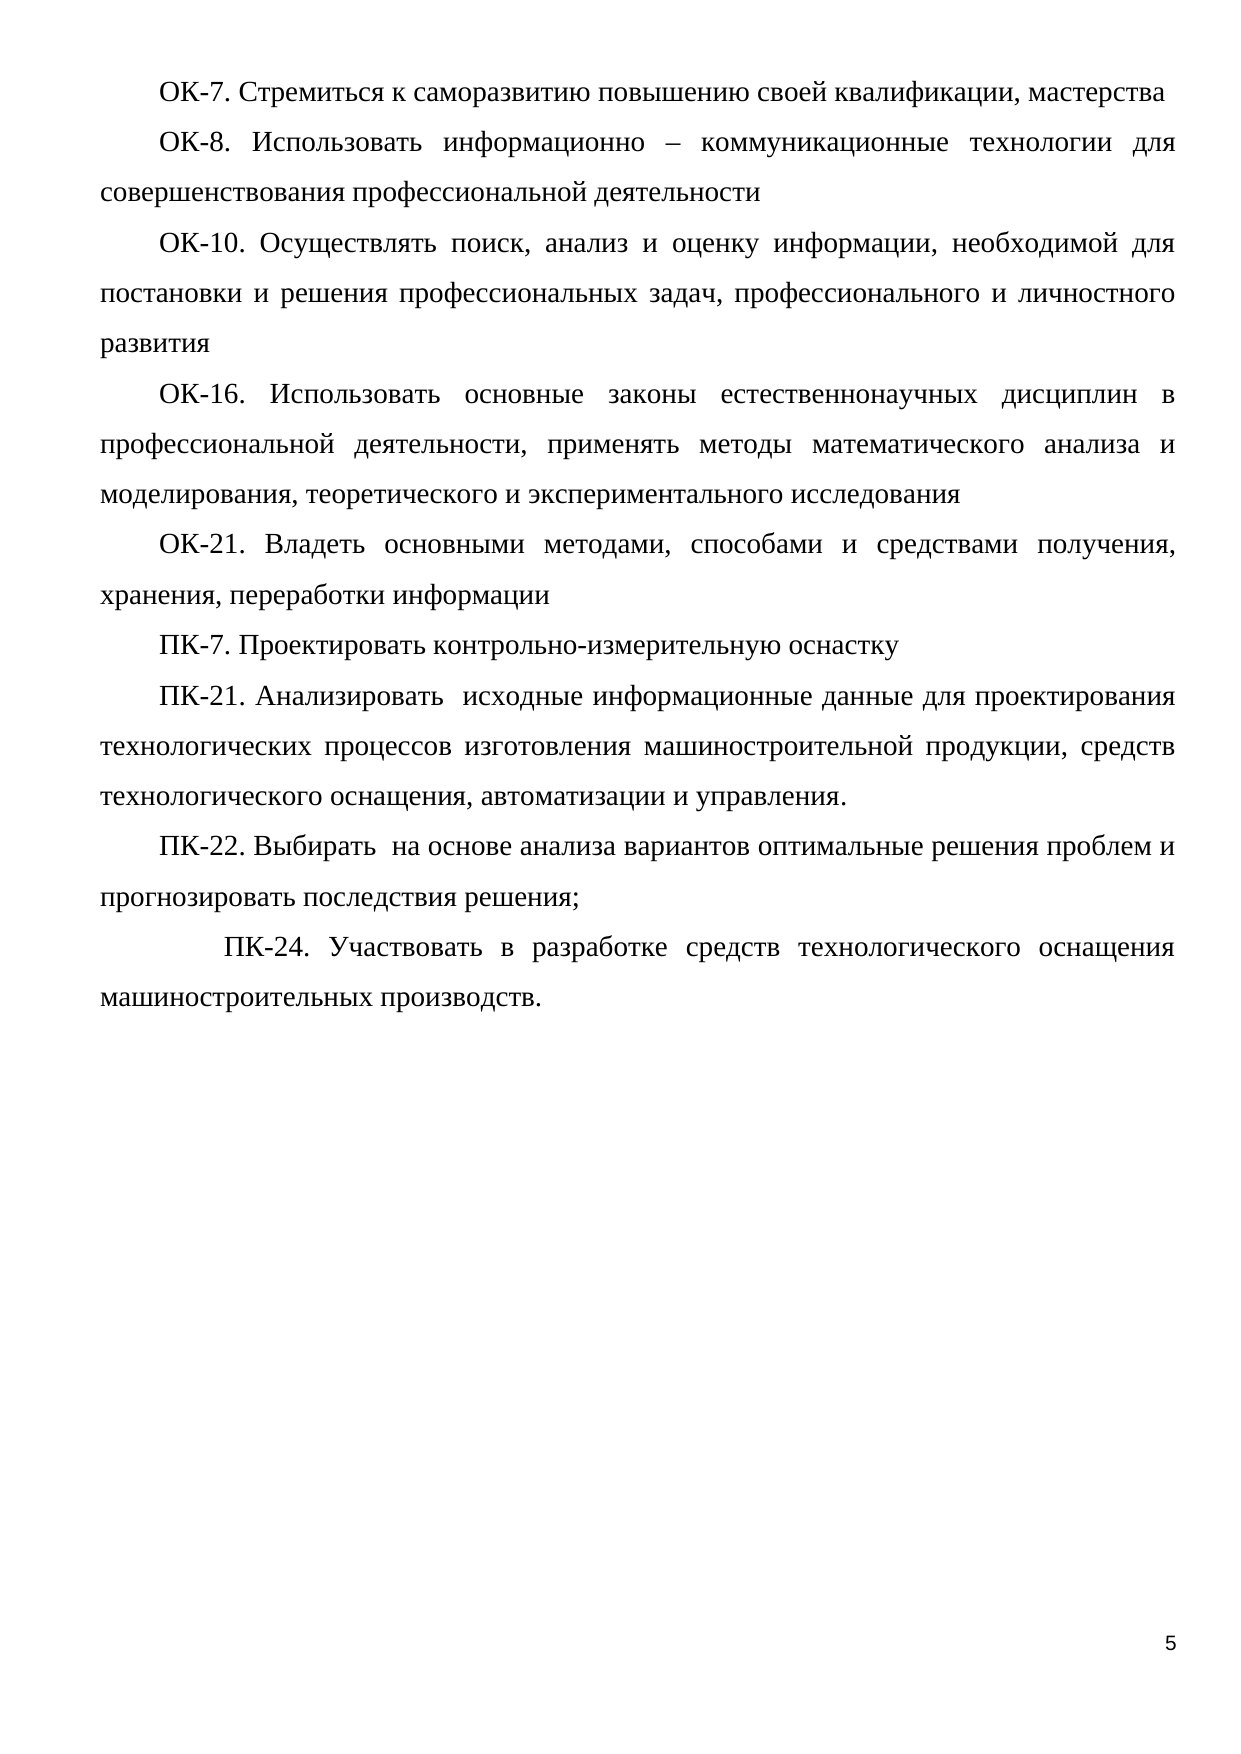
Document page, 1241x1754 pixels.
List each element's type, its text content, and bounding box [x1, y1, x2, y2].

text ПК-24. Участвовать в разработке средств технологического оснащения машиностроительных производств. [100, 929, 1176, 1013]
text ОК-8. Использовать информационно – коммуникационные технологии для совершенствования профессиональной деятельности [100, 124, 1176, 208]
text ОК-7. Стремиться к саморазвитию повышению своей квалификации, мастерства [100, 74, 1176, 107]
text ОК-10. Осуществлять поиск, анализ и оценку информации, необходимой для постановки и решения профессиональных задач, профессионального и личностного развития [100, 225, 1176, 359]
text ОК-16. Использовать основные законы естественнонаучных дисциплин в профессиональной деятельности, применять методы математического анализа и моделирования, теоретического и экспериментального исследования [100, 376, 1176, 510]
text ПК-22. Выбирать на основе анализа вариантов оптимальные решения проблем и прогнозировать последствия решения; [100, 828, 1176, 912]
text ПК-21. Анализировать исходные информационные данные для проектирования технологических процессов изготовления машиностроительной продукции, средств технологического оснащения, автоматизации и управления. [100, 678, 1176, 812]
text ПК-7. Проектировать контрольно-измерительную оснастку [100, 627, 1176, 661]
text ОК-21. Владеть основными методами, способами и средствами получения, хранения, переработки информации [100, 527, 1176, 611]
